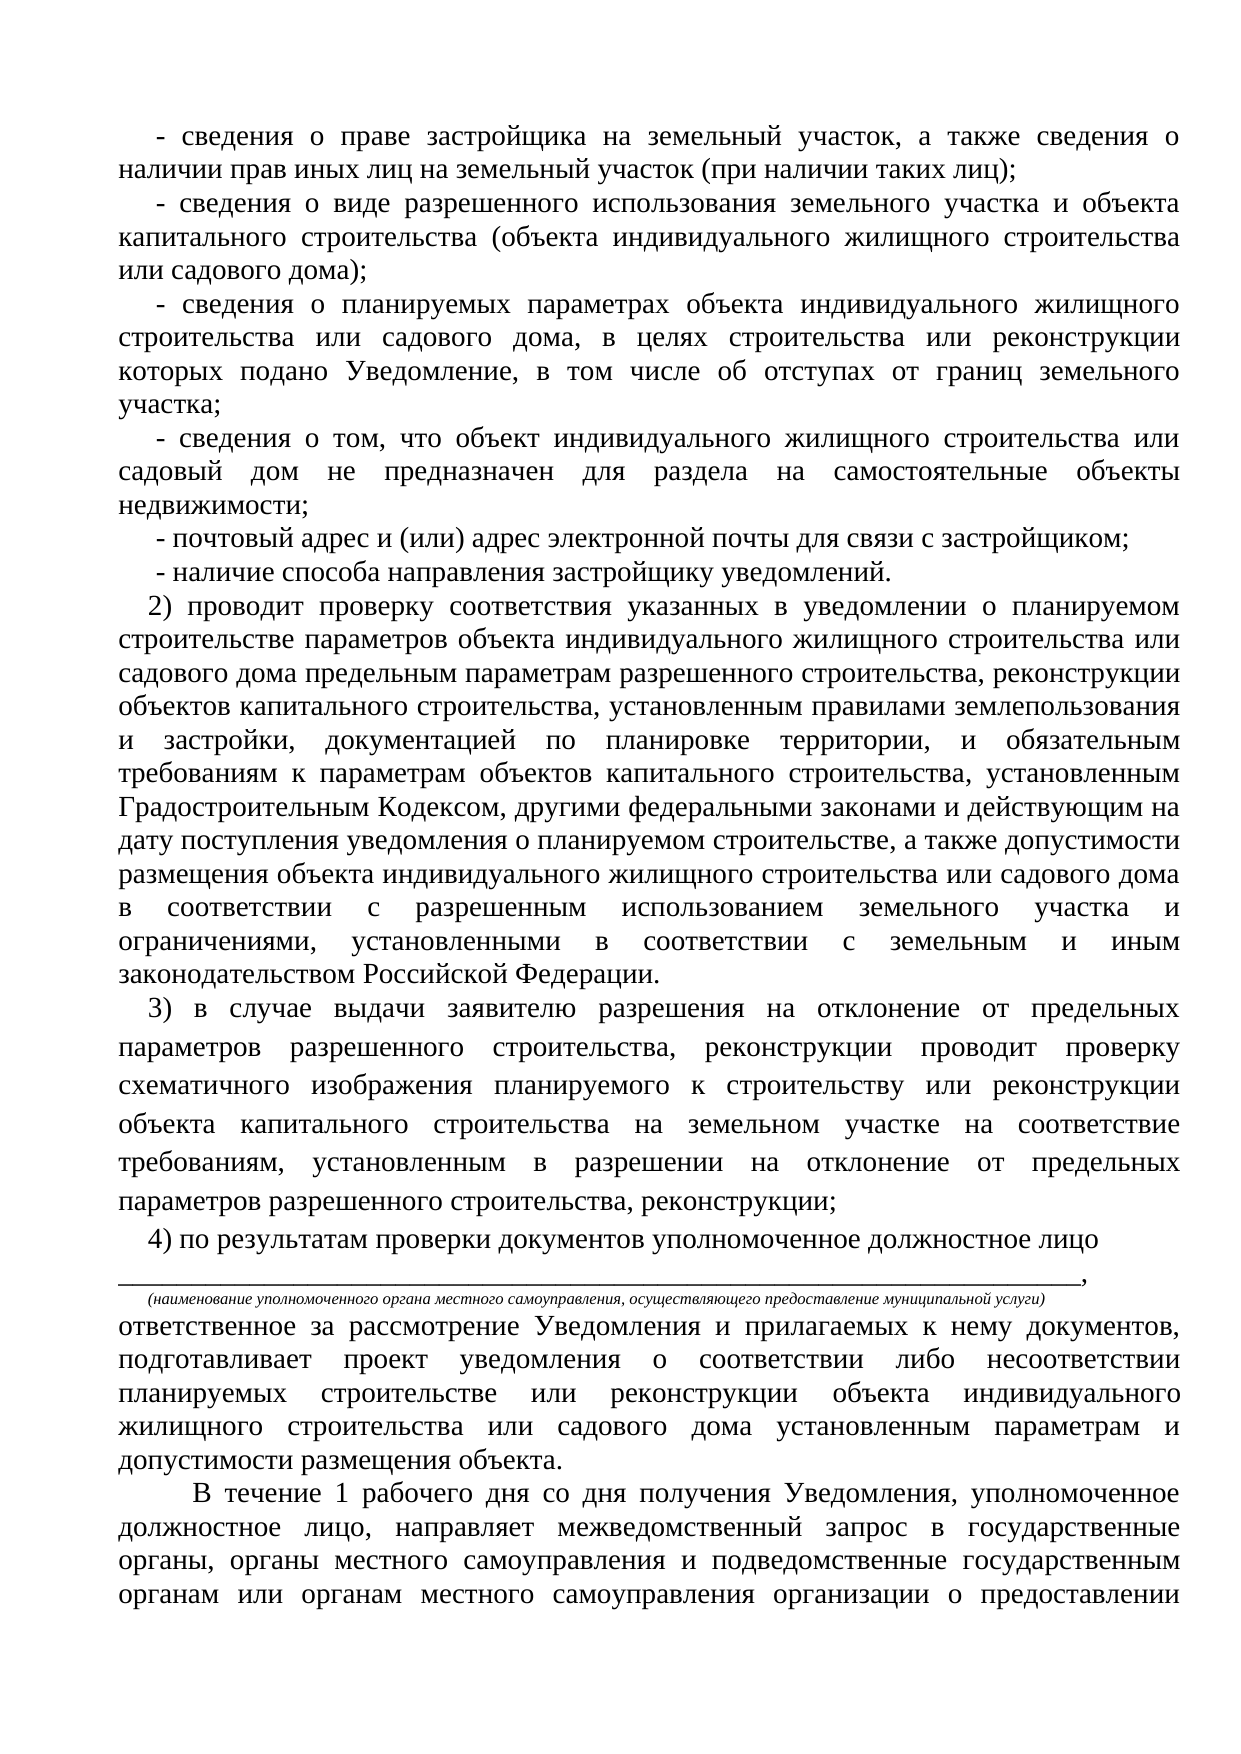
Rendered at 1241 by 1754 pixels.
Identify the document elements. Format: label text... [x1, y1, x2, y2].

text - сведения о том, что объект индивидуального жилищного строительства или садовый дом не предназначен для раздела на самостоятельные объекты недвижимости; [118, 420, 1181, 521]
text - сведения о планируемых параметрах объекта индивидуального жилищного строительства или садового дома, в целях строительства или реконструкции которых подано Уведомление, в том числе об отступах от границ земельного участка; [118, 286, 1181, 420]
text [118, 1475, 1181, 1609]
text - сведения о праве застройщика на земельный участок, а также сведения о наличии прав иных лиц на земельный участок (при наличии таких лиц); [118, 118, 1181, 185]
text 2) проводит проверку соответствия указанных в уведомлении о планируемом строительстве параметров объекта индивидуального жилищного строительства или садового дома предельным параметрам разрешенного строительства, реконструкции объектов капитального строительства, установленным правилами землепользования и застройки, документацией по планировке территории, и обязательным требованиям к параметрам объектов капитального строительства, установленным Градостроительным Кодексом, другими федеральными законами и действующим на дату поступления уведомления о планируемом строительстве, а также допустимости размещения объекта индивидуального жилищного строительства или садового дома в соответствии с разрешенным использованием земельного участка и ограничениями, установленными в соответствии с земельным и иным законодательством Российской Федерации. [118, 588, 1181, 990]
text - наличие способа направления застройщику уведомлений. [118, 554, 1181, 588]
text - сведения о виде разрешенного использования земельного участка и объекта капитального строительства (объекта индивидуального жилищного строительства или садового дома); [118, 185, 1181, 286]
text __________________________________________________________________, [118, 1255, 1181, 1288]
text 3) в случае выдачи заявителю разрешения на отклонение от предельных параметров разрешенного строительства, реконструкции проводит проверку схематичного изображения планируемого к строительству или реконструкции объекта капитального строительства на земельном участке на соответствие требованиям, установленным в разрешении на отклонение от предельных параметров разрешенного строительства, реконструкции; [118, 990, 1181, 1216]
text - почтовый адрес и (или) адрес электронной почты для связи с застройщиком; [118, 521, 1181, 554]
text 4) по результатам проверки документов уполномоченное должностное лицо [118, 1221, 1181, 1255]
text ответственное за рассмотрение Уведомления и прилагаемых к нему документов, подготавливает проект уведомления о соответствии либо несоответствии планируемых строительстве или реконструкции объекта индивидуального жилищного строительства или садового дома установленным параметрам и допустимости размещения объекта. [118, 1308, 1181, 1475]
text (наименование уполномоченного органа местного самоуправления, осуществляющего предоставление муниципальной услуги) [118, 1288, 1181, 1308]
